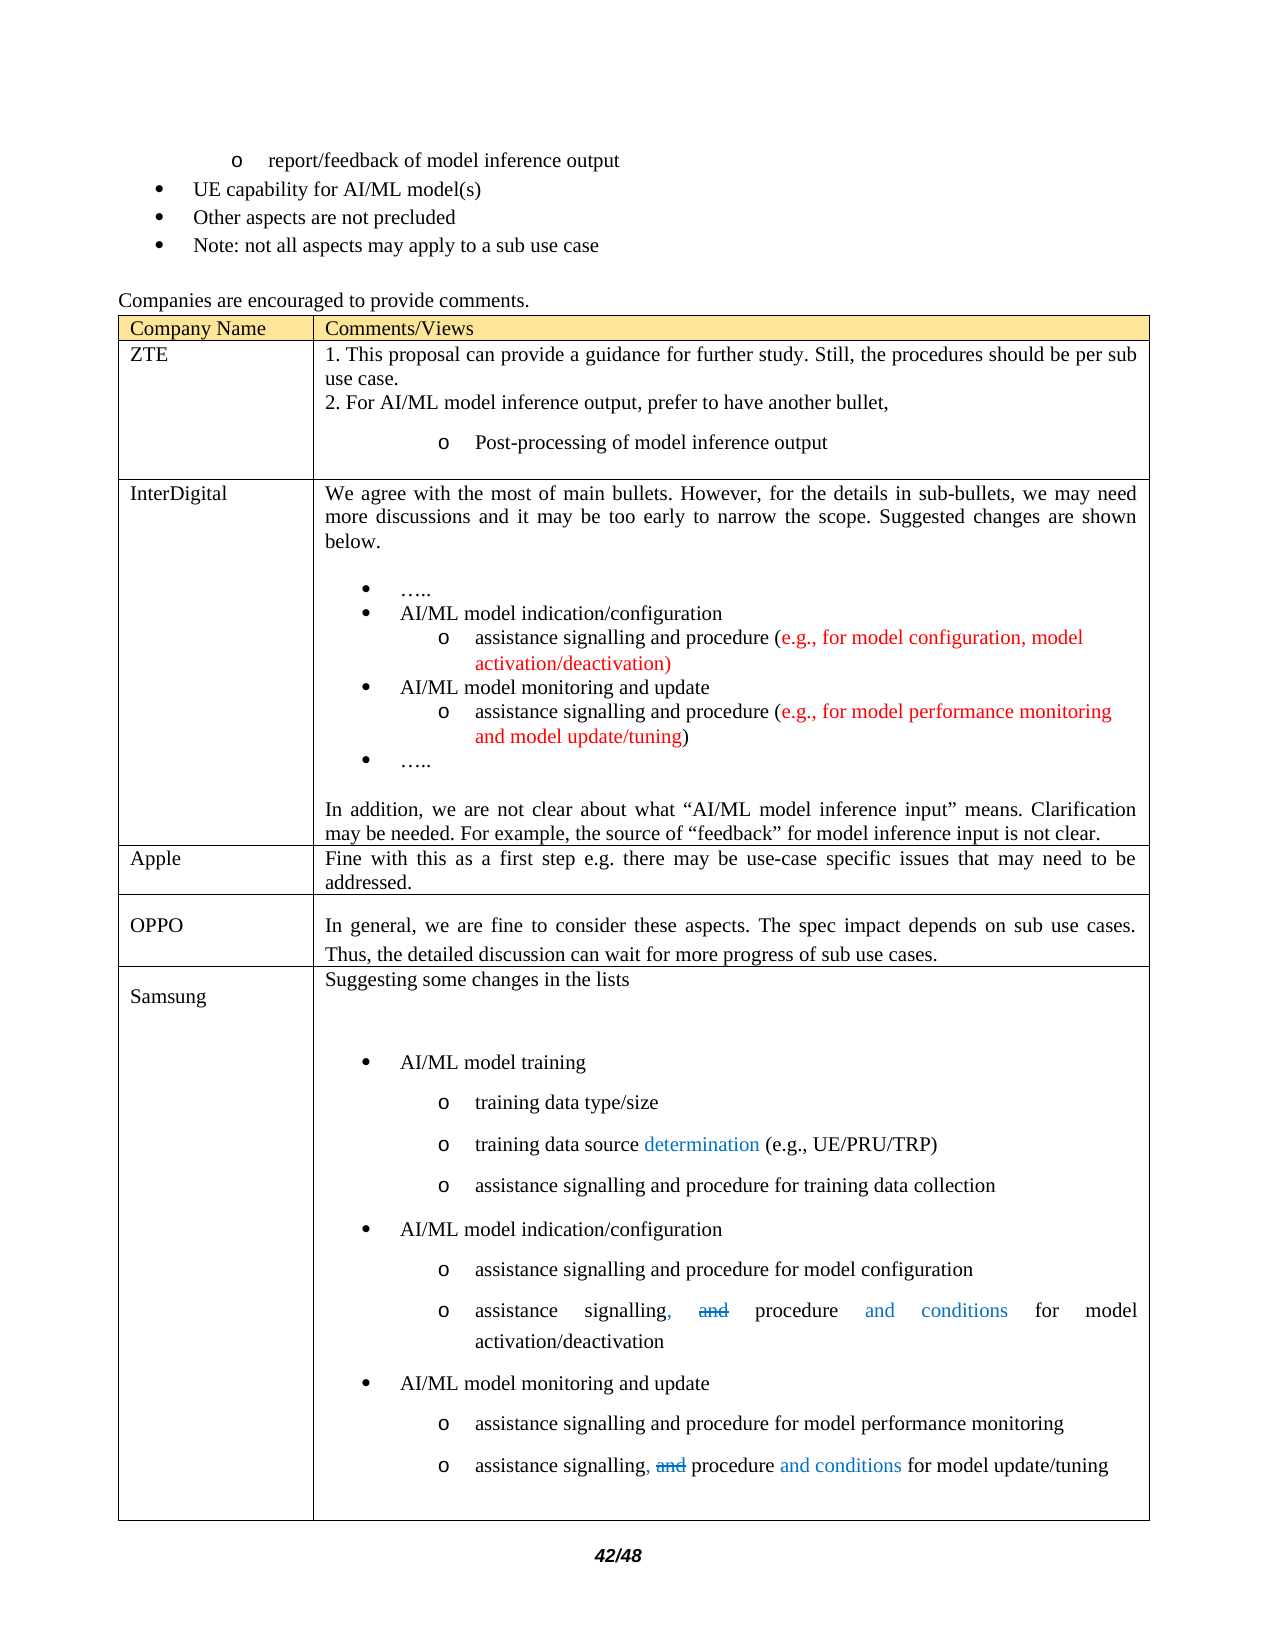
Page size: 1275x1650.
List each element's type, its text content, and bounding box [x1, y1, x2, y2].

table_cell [314, 967, 1149, 1520]
list Note: not all aspects may apply to a sub use case [156, 232, 1157, 257]
table_cell Fine with this as a first step e.g. there may be use-case specific issues that may need to be addressed. [314, 846, 1149, 894]
list UE capability for AI/ML model(s) [156, 177, 1157, 201]
table_cell This proposal can provide a guidance for further study. Still, the procedures should be per sub use case. For AI/ML model inference output, prefer to have another bullet, Post-processing of model inference output [314, 341, 1149, 479]
table_header Comments/Views [314, 316, 1149, 340]
text Companies are encouraged to provide comments. [118, 288, 1157, 312]
list report/feedback of model inference output [231, 148, 1157, 173]
table_cell ZTE [119, 341, 313, 479]
table_cell OPPO [119, 895, 313, 966]
table_cell We agree with the most of main bullets. However, for the details in sub-bullets, we may need more discussions and it may be too early to narrow the scope. Suggested changes are shown below. ….. AI/ML model indication/configuration assistance signalling and procedure (e.g., for model configuration, model activation/deactivation) AI/ML model monitoring and update assistance signalling and procedure (e.g., for model performance monitoring and model update/tuning) ….. In addition, we are not clear about what “AI/ML model inference input” means. Clarification may be needed. For example, the source of “feedback” for model inference input is not clear. [314, 480, 1149, 845]
table_cell Apple [119, 846, 313, 894]
list Other aspects are not precluded [156, 205, 1157, 229]
table_header Company Name [119, 316, 313, 340]
table_cell In general, we are fine to consider these aspects. The spec impact depends on sub use cases. Thus, the detailed discussion can wait for more progress of sub use cases. [314, 895, 1149, 966]
table_cell InterDigital [119, 480, 313, 845]
table_cell Samsung [119, 967, 313, 1520]
